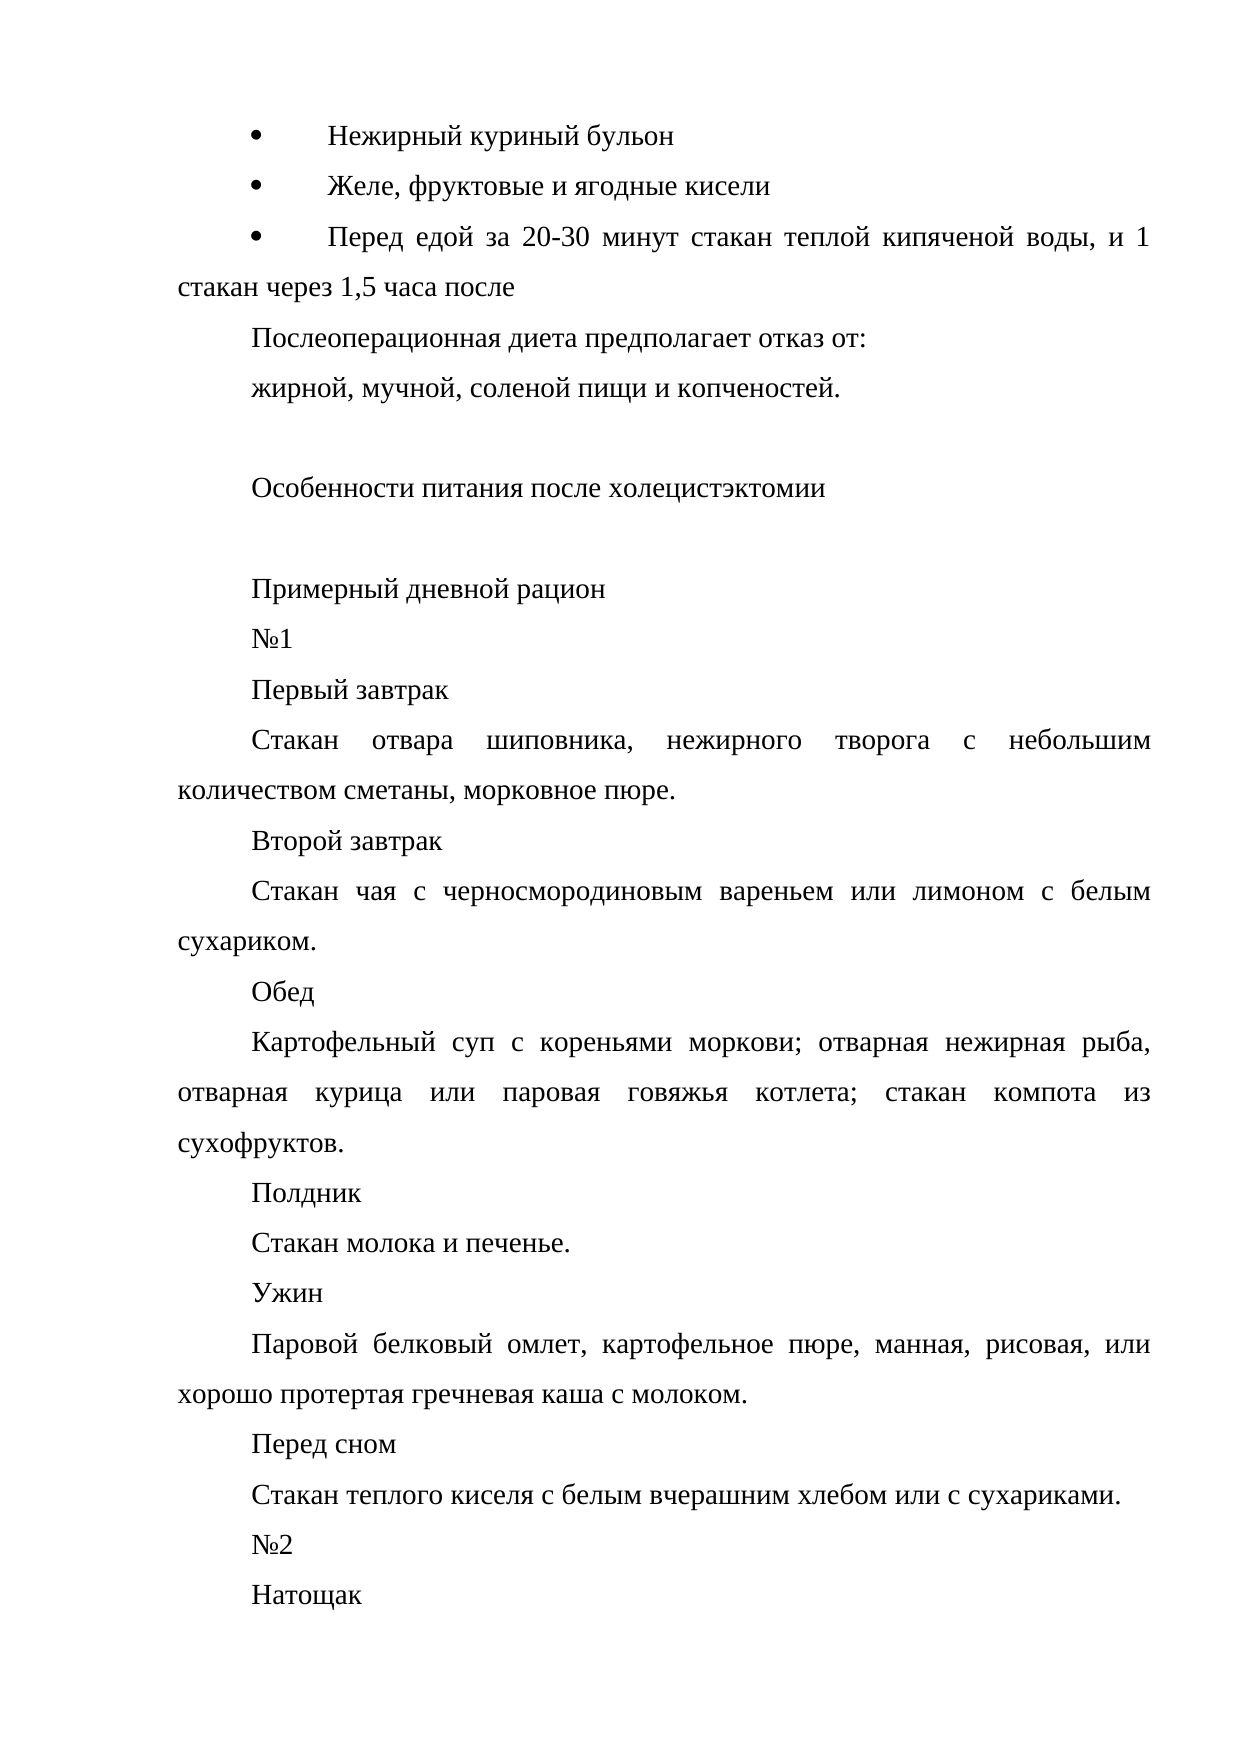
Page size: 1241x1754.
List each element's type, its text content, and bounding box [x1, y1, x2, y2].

list Перед едой за 20-30 минут стакан теплой кипяченой воды, и 1 стакан через 1,5 часа после [177, 219, 1152, 303]
text Паровой белковый омлет, картофельное пюре, манная, рисовая, или хорошо протертая гречневая каша с молоком. [177, 1326, 1152, 1410]
text Перед сном [177, 1427, 1152, 1460]
text Стакан теплого киселя с белым вчерашним хлебом или с сухариками. [177, 1477, 1152, 1510]
text Стакан чая с черносмородиновым вареньем или лимоном с белым сухариком. [177, 873, 1152, 957]
text Обед [177, 974, 1152, 1007]
text Натощак [177, 1577, 1152, 1611]
text №1 [177, 622, 1152, 655]
list Нежирный куриный бульон [177, 118, 1152, 152]
list Желе, фруктовые и ягодные кисели [177, 168, 1152, 202]
text Примерный дневной рацион [177, 571, 1152, 605]
list Особенности питания после холецистэктомии [177, 471, 1152, 504]
text Стакан отвара шиповника, нежирного творога с небольшим количеством сметаны, морковное пюре. [177, 722, 1152, 806]
list жирной, мучной, соленой пищи и копченостей. [177, 370, 1152, 403]
text Ужин [177, 1276, 1152, 1309]
text Стакан молока и печенье. [177, 1225, 1152, 1259]
text Второй завтрак [177, 823, 1152, 856]
text Первый завтрак [177, 672, 1152, 705]
text Полдник [177, 1175, 1152, 1208]
list Послеоперационная диета предполагает отказ от: [177, 320, 1152, 353]
text №2 [177, 1527, 1152, 1561]
text Картофельный суп с кореньями моркови; отварная нежирная рыба, отварная курица или паровая говяжья котлета; стакан компота из сухофруктов. [177, 1024, 1152, 1158]
